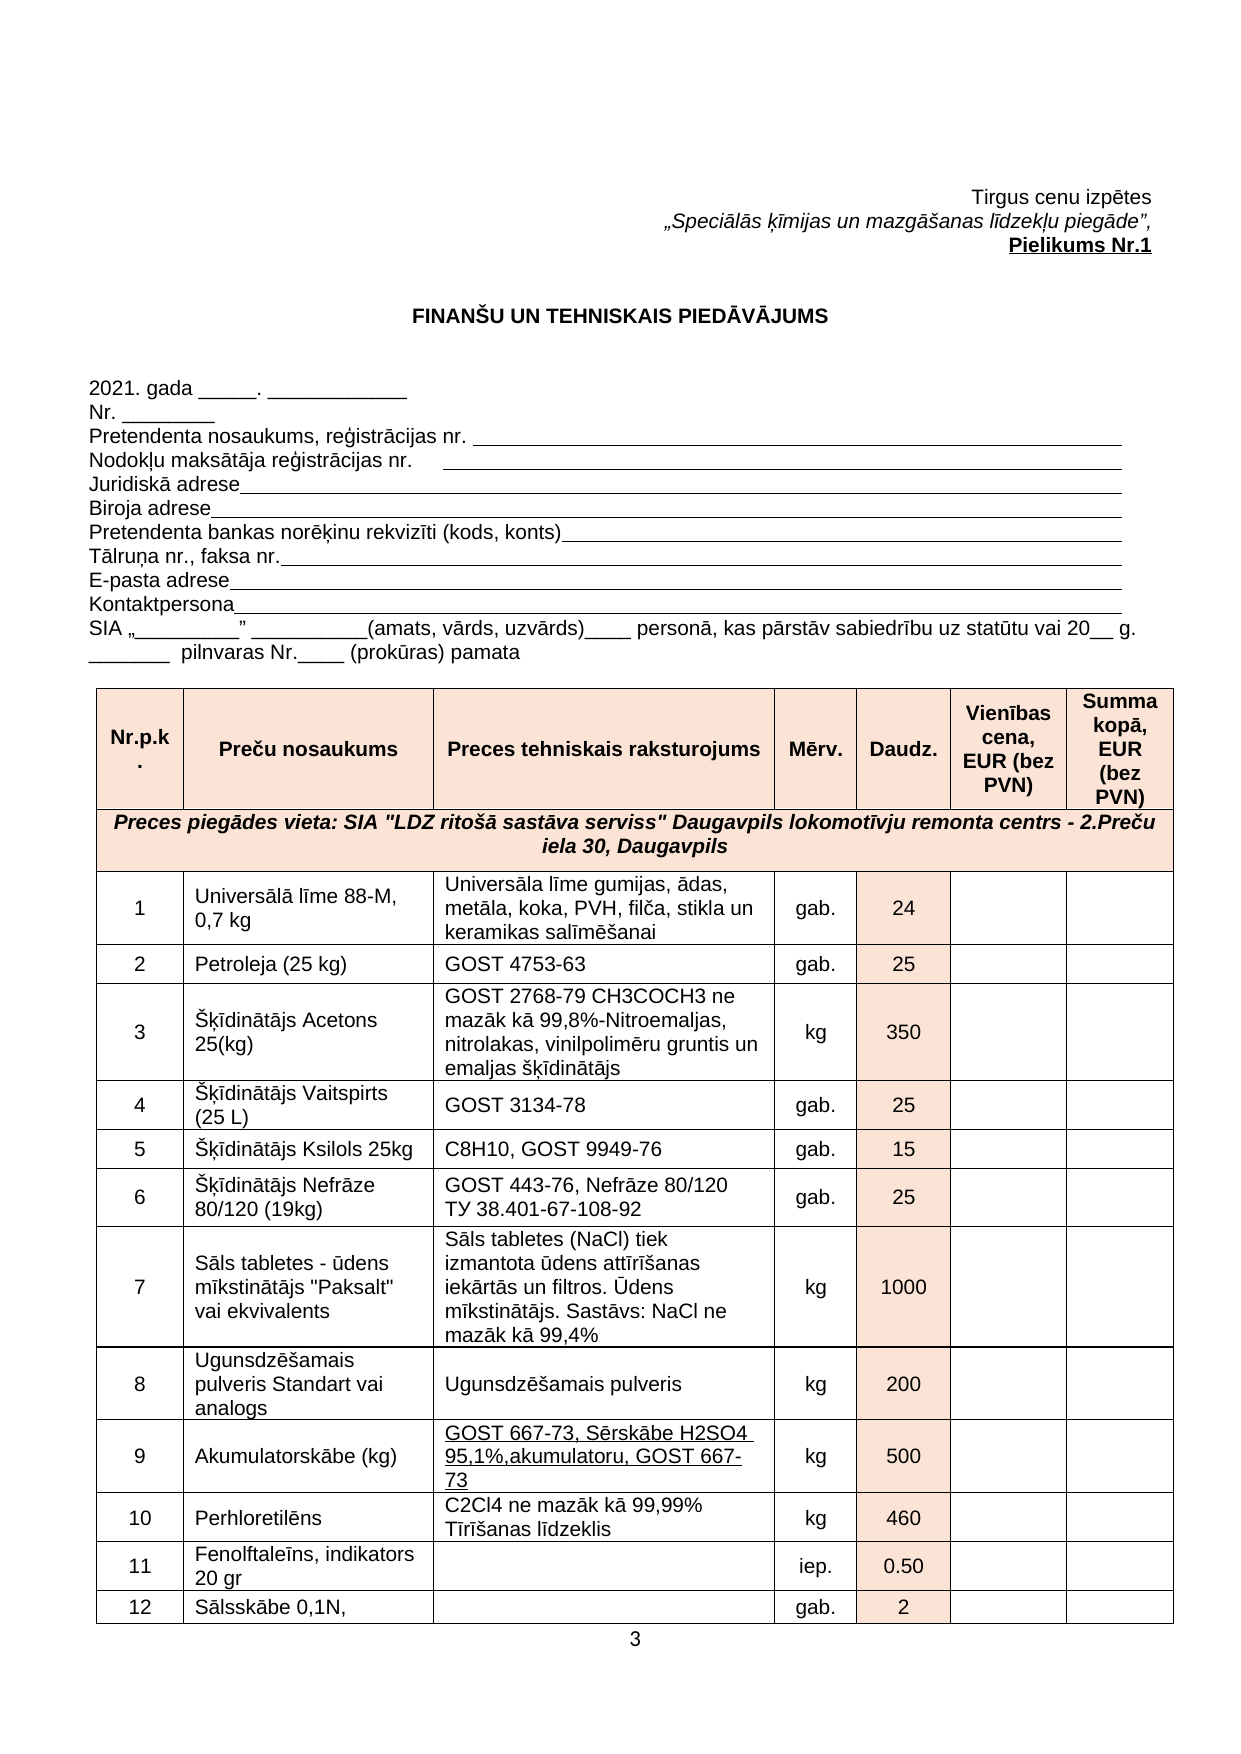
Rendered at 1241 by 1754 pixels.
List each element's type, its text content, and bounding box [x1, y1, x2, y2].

table_cell 9 [97, 1420, 183, 1492]
table_cell [951, 945, 1066, 983]
table_cell Sāls tabletes - ūdens mīkstinātājs "Paksalt" vai ekvivalents [184, 1227, 433, 1346]
table_cell [951, 1169, 1066, 1226]
table_cell gab. [775, 1169, 856, 1226]
table_cell kg [775, 1420, 856, 1492]
table_cell Universāla līme gumijas, ādas, metāla, koka, PVH, filča, stikla un keramikas salīmēšanai [434, 872, 774, 944]
table_cell 10 [97, 1493, 183, 1541]
text Kontaktpersona [88, 592, 1152, 616]
table_cell 200 [857, 1348, 950, 1419]
table_cell Ugunsdzēšamais pulveris [434, 1348, 774, 1419]
table_header Vienības cena, EUR (bez PVN) [951, 689, 1066, 808]
table_cell [951, 1420, 1066, 1492]
table_cell [1067, 1130, 1173, 1168]
table_cell [1067, 1227, 1173, 1346]
table_cell 12 [97, 1591, 183, 1623]
table_cell 25 [857, 1081, 950, 1129]
table_cell [1067, 945, 1173, 983]
table_cell Fenolftaleīns, indikators 20 gr [184, 1542, 433, 1590]
table_cell [951, 1493, 1066, 1541]
table_cell GOST 667-73, Sērskābe H2SO4 95,1%,akumulatoru, GOST 667-73 [434, 1420, 774, 1492]
table_cell [951, 1081, 1066, 1129]
table_cell 2 [97, 945, 183, 983]
text „Speciālās ķīmijas un mazgāšanas līdzekļu piegāde”, [88, 208, 1152, 232]
table_header Daudz. [857, 689, 950, 808]
table_cell 24 [857, 872, 950, 944]
text Pielikums Nr.1 [88, 232, 1152, 256]
table_cell 1000 [857, 1227, 950, 1346]
table_cell GOST 4753-63 [434, 945, 774, 983]
table_cell 11 [97, 1542, 183, 1590]
table_cell Šķīdinātājs Ksilols 25kg [184, 1130, 433, 1168]
table_cell C8H10, GOST 9949-76 [434, 1130, 774, 1168]
text Tirgus cenu izpētes [88, 184, 1152, 208]
table_cell Akumulatorskābe (kg) [184, 1420, 433, 1492]
table_cell 15 [857, 1130, 950, 1168]
table_cell gab. [775, 1130, 856, 1168]
table_cell kg [775, 1348, 856, 1419]
table_cell [1067, 1420, 1173, 1492]
table_cell 0.50 [857, 1542, 950, 1590]
table_cell gab. [775, 945, 856, 983]
table_cell [1067, 1169, 1173, 1226]
table_cell [1067, 984, 1173, 1080]
table_cell Šķīdinātājs Acetons 25(kg) [184, 984, 433, 1080]
table_cell gab. [775, 1081, 856, 1129]
table_cell [434, 1542, 774, 1590]
table_cell [1067, 1081, 1173, 1129]
table_cell Preces piegādes vieta: SIA "LDZ ritošā sastāva serviss" Daugavpils lokomotīvju remonta centrs - 2.Preču iela 30, Daugavpils [97, 810, 1173, 871]
table_cell 25 [857, 945, 950, 983]
table_cell 1 [97, 872, 183, 944]
table_cell kg [775, 1227, 856, 1346]
table_cell 6 [97, 1169, 183, 1226]
table_cell C2Cl4 ne mazāk kā 99,99% Tīrīšanas līdzeklis [434, 1493, 774, 1541]
table_header Preces tehniskais raksturojums [434, 689, 774, 808]
table_cell [951, 1348, 1066, 1419]
text FINANŠU UN TEHNISKAIS PIEDĀVĀJUMS [88, 304, 1152, 328]
table_cell [1067, 1542, 1173, 1590]
table_cell [951, 872, 1066, 944]
table_cell Šķīdinātājs Vaitspirts (25 L) [184, 1081, 433, 1129]
table_cell [1067, 872, 1173, 944]
text 2021. gada _____. ____________ [88, 376, 1152, 400]
table_cell kg [775, 984, 856, 1080]
table_cell [1067, 1348, 1173, 1419]
table_cell 25 [857, 1169, 950, 1226]
table_cell Perhloretilēns [184, 1493, 433, 1541]
table_cell 2 [857, 1591, 950, 1623]
table_cell iep. [775, 1542, 856, 1590]
table_header Nr.p.k. [97, 689, 183, 808]
table_cell 500 [857, 1420, 950, 1492]
table_cell GOST 2768-79 CH3COCH3 ne mazāk kā 99,8%-Nitroemaljas, nitrolakas, vinilpolimēru gruntis un emaljas šķīdinātājs [434, 984, 774, 1080]
table_cell Universālā līme 88-M, 0,7 kg [184, 872, 433, 944]
table_cell 5 [97, 1130, 183, 1168]
table_cell [434, 1591, 774, 1623]
table_cell kg [775, 1493, 856, 1541]
table_cell GOST 443-76, Nefrāze 80/120 ТУ 38.401-67-108-92 [434, 1169, 774, 1226]
text Pretendenta nosaukums, reģistrācijas nr. [88, 424, 1152, 448]
table_cell [951, 1227, 1066, 1346]
table_cell Šķīdinātājs Nefrāze 80/120 (19kg) [184, 1169, 433, 1226]
table_cell 4 [97, 1081, 183, 1129]
text Pretendenta bankas norēķinu rekvizīti (kods, konts) [88, 520, 1152, 544]
text Tālruņa nr., faksa nr. [88, 544, 1152, 568]
table_cell gab. [775, 872, 856, 944]
table_cell [1067, 1591, 1173, 1623]
table_cell 3 [97, 984, 183, 1080]
text SIA „_________” __________(amats, vārds, uzvārds)____ personā, kas pārstāv sabiedrību uz statūtu vai 20__ g. _______ pilnvaras Nr.____ (prokūras) pamata [88, 616, 1152, 664]
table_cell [184, 1591, 433, 1623]
table_cell 8 [97, 1348, 183, 1419]
table_header Preču nosaukums [184, 689, 433, 808]
table_cell 460 [857, 1493, 950, 1541]
table_cell [951, 1542, 1066, 1590]
table_header Mērv. [775, 689, 856, 808]
table_cell gab. [775, 1591, 856, 1623]
table_cell 7 [97, 1227, 183, 1346]
text Nodokļu maksātāja reģistrācijas nr. [88, 448, 1152, 472]
table_cell [951, 1130, 1066, 1168]
text Juridiskā adrese [88, 472, 1152, 496]
table_cell [1067, 1493, 1173, 1541]
text Nr. ________ [88, 400, 1152, 424]
table_cell GOST 3134-78 [434, 1081, 774, 1129]
text Biroja adrese [88, 496, 1152, 520]
table_cell [951, 984, 1066, 1080]
table_cell Sāls tabletes (NaCl) tiek izmantota ūdens attīrīšanas iekārtās un filtros. Ūdens mīkstinātājs. Sastāvs: NaCl ne mazāk kā 99,4% [434, 1227, 774, 1346]
table_cell 350 [857, 984, 950, 1080]
table_header Summa kopā, EUR (bez PVN) [1067, 689, 1173, 808]
table_cell Ugunsdzēšamais pulveris Standart vai analogs [184, 1348, 433, 1419]
table_cell Petroleja (25 kg) [184, 945, 433, 983]
table_cell [951, 1591, 1066, 1623]
text E-pasta adrese [88, 568, 1152, 592]
